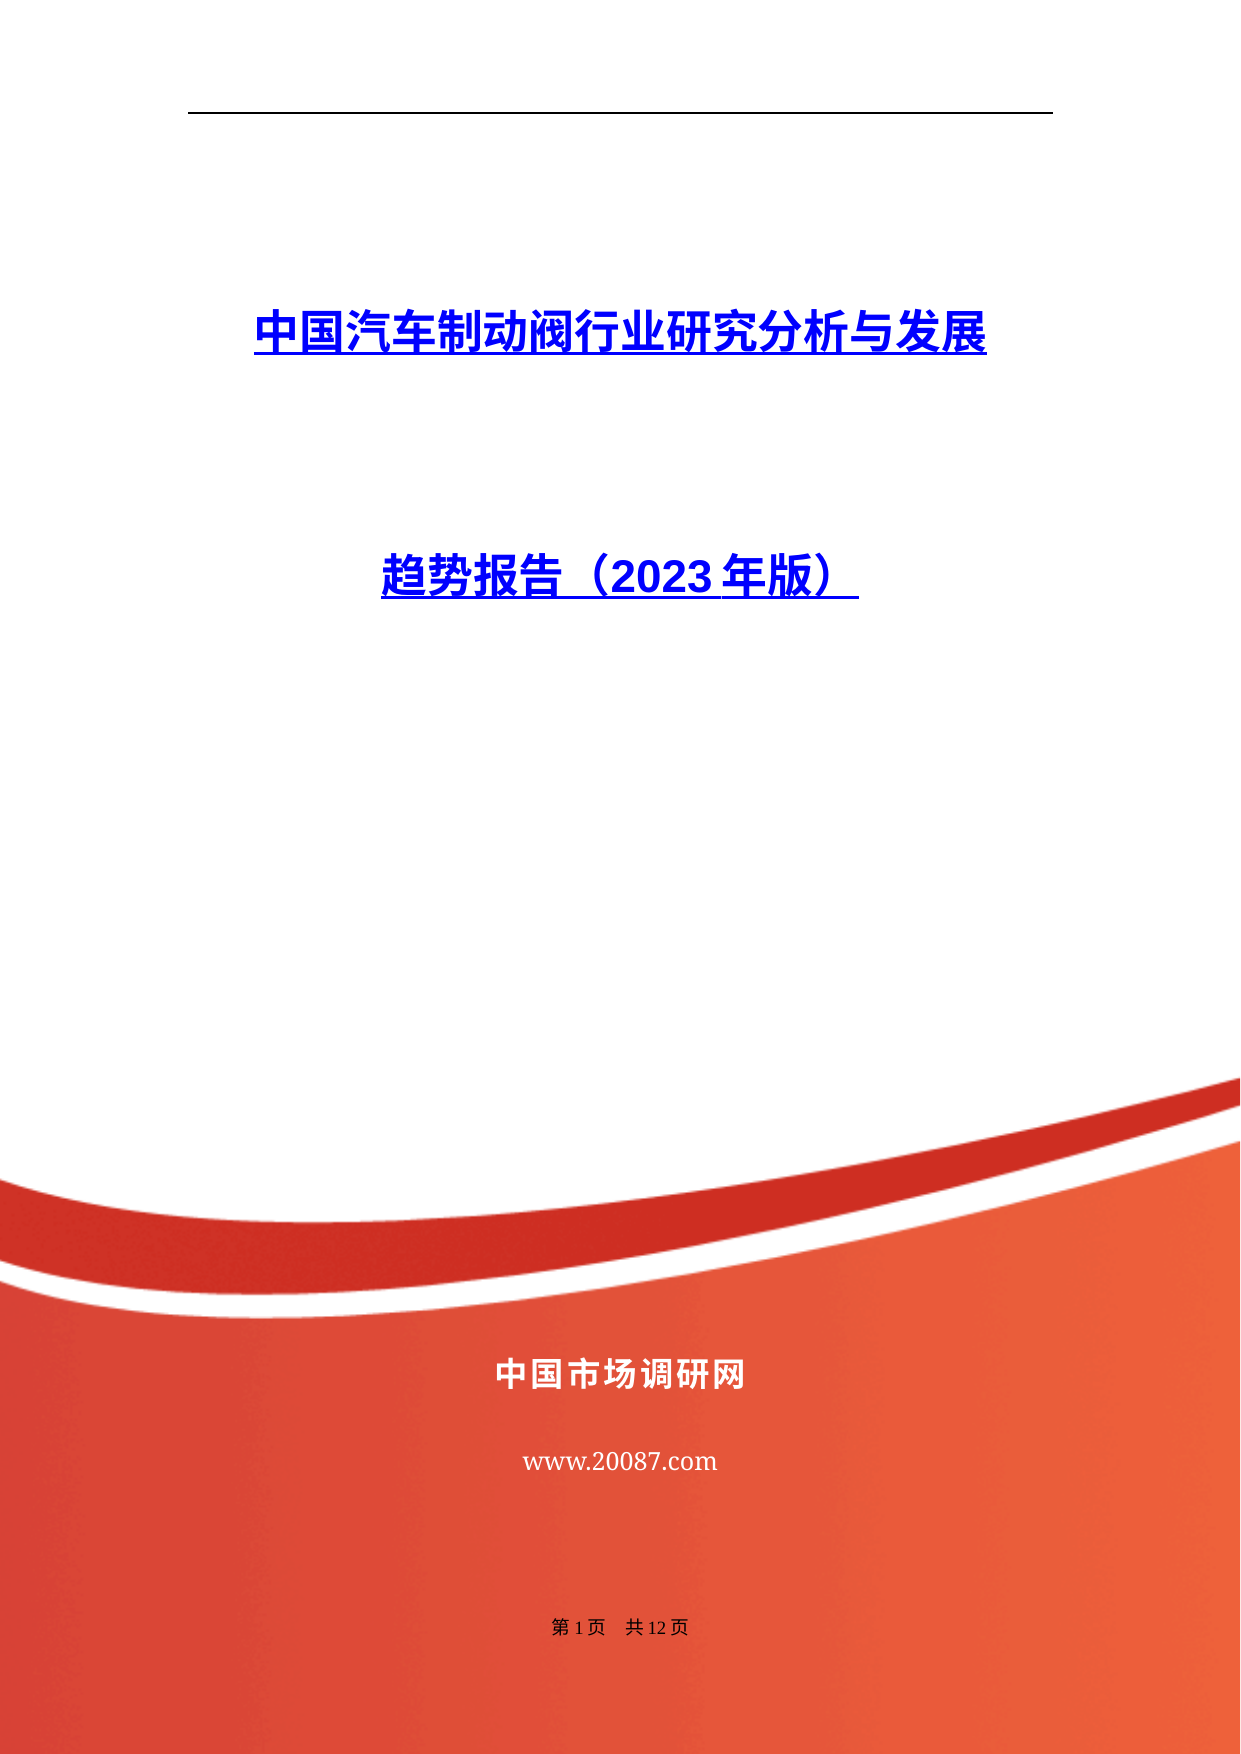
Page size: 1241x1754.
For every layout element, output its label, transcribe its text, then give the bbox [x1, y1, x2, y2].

text www.20087.com [187, 1428, 1053, 1493]
table_header 中国汽车制动阀行业研究分析与发展趋势报告（2023年版） [188, 207, 1053, 773]
subtitle 中国市场调研网 [187, 1339, 1053, 1404]
picture [0, 1006, 1241, 1754]
